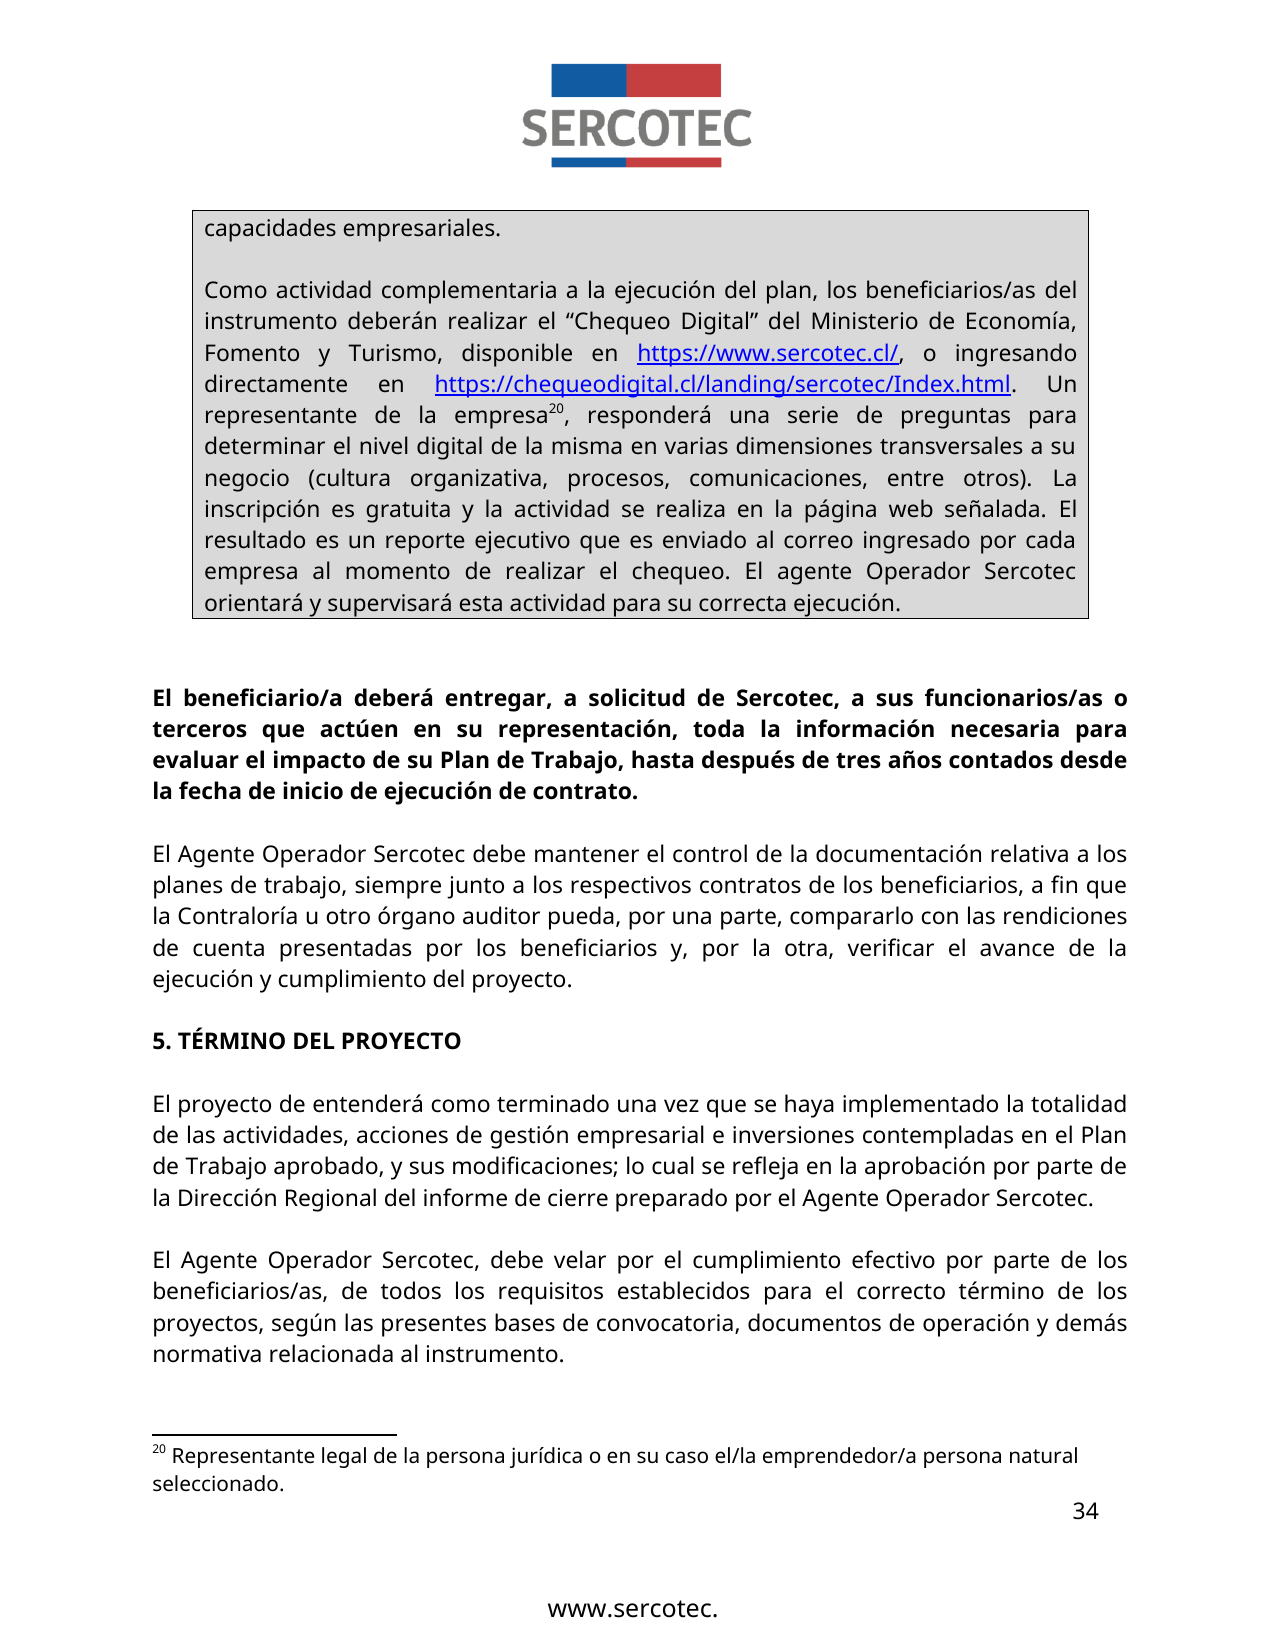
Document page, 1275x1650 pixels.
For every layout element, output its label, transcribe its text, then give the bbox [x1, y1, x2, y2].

text El proyecto de entenderá como terminado una vez que se haya implementado la totalidad de las actividades, acciones de gestión empresarial e inversiones contempladas en el Plan de Trabajo aprobado, y sus modificaciones; lo cual se refleja en la aprobación por parte de la Dirección Regional del informe de cierre preparado por el Agente Operador Sercotec. [152, 1088, 1129, 1213]
text El beneficiario/a deberá entregar, a solicitud de Sercotec, a sus funcionarios/as o terceros que actúen en su representación, toda la información necesaria para evaluar el impacto de su Plan de Trabajo, hasta después de tres años contados desde la fecha de inicio de ejecución de contrato. [152, 681, 1129, 806]
picture [521, 63, 752, 168]
text El Agente Operador Sercotec debe mantener el control de la documentación relativa a los planes de trabajo, siempre junto a los respectivos contratos de los beneficiarios, a fin que la Contraloría u otro órgano auditor pueda, por una parte, compararlo con las rendiciones de cuenta presentadas por los beneficiarios y, por la otra, verificar el avance de la ejecución y cumplimiento del proyecto. [152, 838, 1129, 994]
text El Agente Operador Sercotec, debe velar por el cumplimiento efectivo por parte de los beneficiarios/as, de todos los requisitos establecidos para el correcto término de los proyectos, según las presentes bases de convocatoria, documentos de operación y demás normativa relacionada al instrumento. [152, 1244, 1129, 1369]
text 5. TÉRMINO DEL PROYECTO [152, 1025, 1129, 1056]
